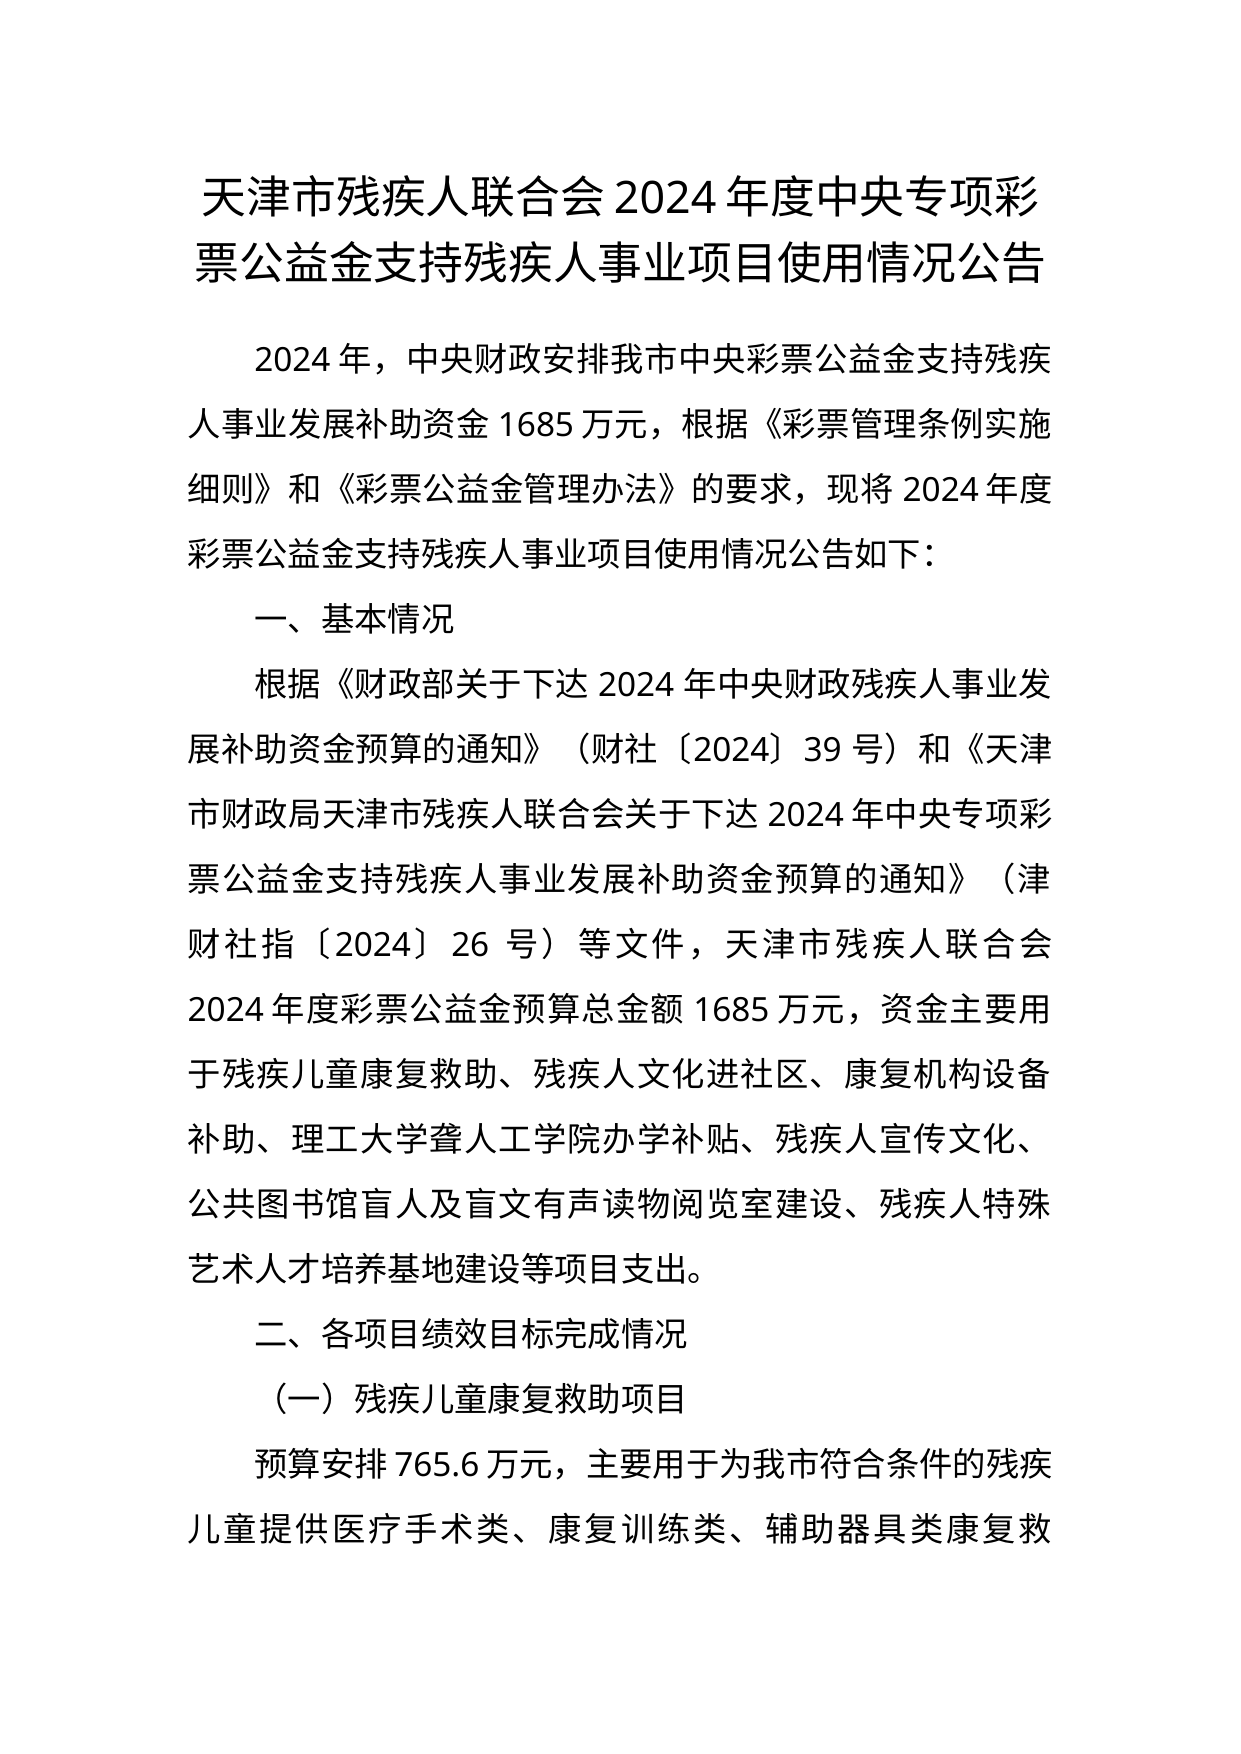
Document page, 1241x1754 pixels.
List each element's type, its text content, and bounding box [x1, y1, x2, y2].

text （一）残疾儿童康复救助项目 [187, 1364, 1053, 1429]
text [187, 1429, 1053, 1559]
text 一、基本情况 [187, 584, 1053, 649]
text 2024年，中央财政安排我市中央彩票公益金支持残疾人事业发展补助资金1685万元，根据《彩票管理条例实施细则》和《彩票公益金管理办法》的要求，现将2024年度彩票公益金支持残疾人事业项目使用情况公告如下： [187, 324, 1053, 584]
text 二、各项目绩效目标完成情况 [187, 1299, 1053, 1364]
text 根据《财政部关于下达 2024 年中央财政残疾人事业发展补助资金预算的通知》（财社〔2024〕39 号）和《天津市财政局天津市残疾人联合会关于下达2024年中央专项彩票公益金支持残疾人事业发展补助资金预算的通知》（津财社指〔2024〕26 号）等文件，天津市残疾人联合会2024年度彩票公益金预算总金额1685万元，资金主要用于残疾儿童康复救助、残疾人文化进社区、康复机构设备补助、理工大学聋人工学院办学补贴、残疾人宣传文化、公共图书馆盲人及盲文有声读物阅览室建设、残疾人特殊艺术人才培养基地建设等项目支出。 [187, 649, 1053, 1299]
text 天津市残疾人联合会2024年度中央专项彩票公益金支持残疾人事业项目使用情况公告 [187, 162, 1053, 292]
